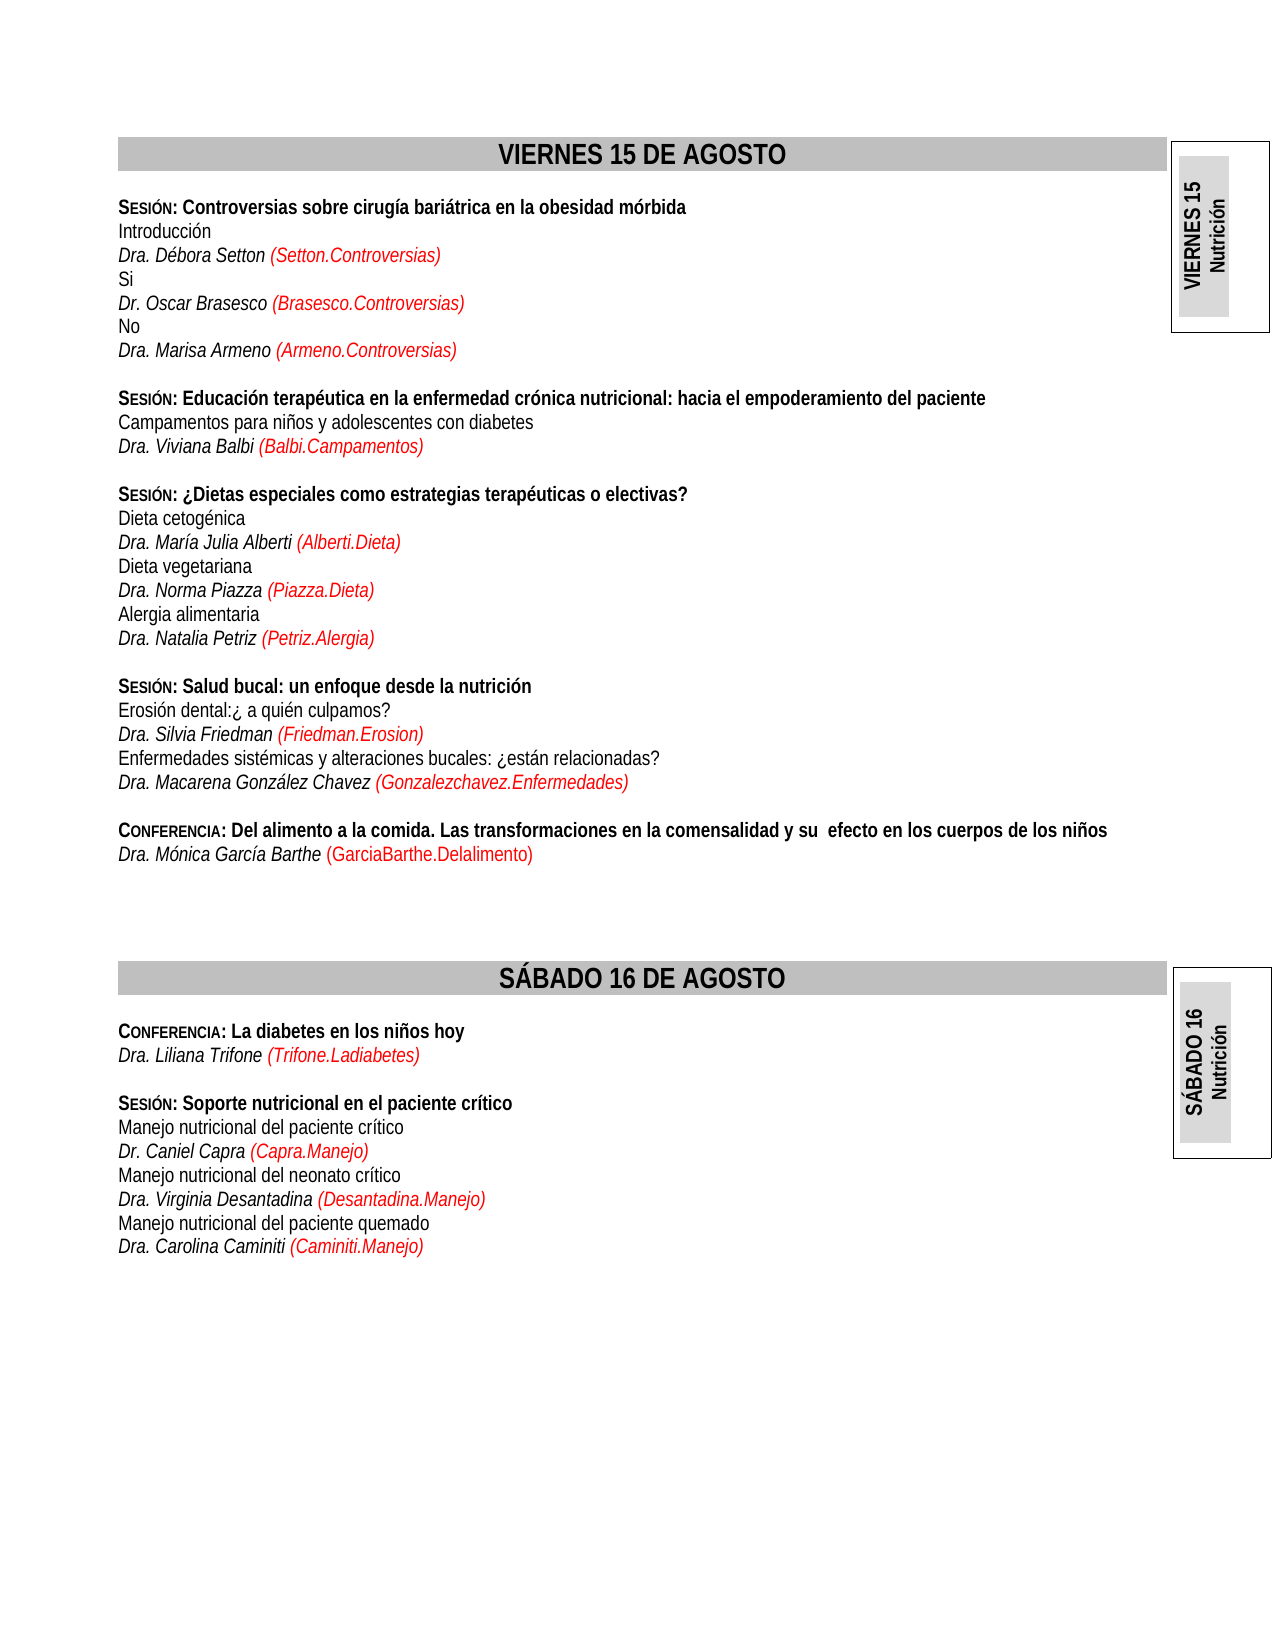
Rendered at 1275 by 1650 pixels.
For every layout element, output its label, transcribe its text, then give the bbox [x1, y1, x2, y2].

text Dra. Natalia Petriz (Petriz.Alergia) [118, 626, 1167, 650]
text Dr. Oscar Brasesco (Brasesco.Controversias) [118, 291, 1167, 314]
text Campamentos para niños y adolescentes con diabetes [118, 410, 1167, 434]
text Sesión: Salud bucal: un enfoque desde la nutrición [118, 674, 1167, 698]
text Dra. Norma Piazza (Piazza.Dieta) [118, 578, 1167, 602]
text Dra. Liliana Trifone (Trifone.Ladiabetes) [118, 1043, 1167, 1067]
text Dra. Virginia Desantadina (Desantadina.Manejo) [118, 1186, 1167, 1210]
text Dra. María Julia Alberti (Alberti.Dieta) [118, 530, 1167, 554]
text Dieta vegetariana [118, 554, 1167, 578]
text Introducción [118, 219, 1167, 243]
text Dieta cetogénica [118, 506, 1167, 530]
text Si [118, 267, 1167, 291]
text Manejo nutricional del neonato crítico [118, 1162, 1167, 1186]
text Dra. Débora Setton (Setton.Controversias) [118, 243, 1167, 267]
text Dr. Caniel Capra (Capra.Manejo) [118, 1138, 1167, 1162]
text Conferencia: La diabetes en los niños hoy [118, 1019, 1167, 1043]
text No [118, 314, 1167, 338]
text Enfermedades sistémicas y alteraciones bucales: ¿están relacionadas? [118, 746, 1167, 770]
text VIERNES 15 DE AGOSTO [118, 137, 1167, 171]
text Alergia alimentaria [118, 602, 1167, 626]
text SÁBADO 16 DE AGOSTO [118, 961, 1167, 995]
text Erosión dental:¿ a quién culpamos? [118, 698, 1167, 722]
text Dra. Silvia Friedman (Friedman.Erosion) [118, 722, 1167, 746]
text Dra. Macarena González Chavez (Gonzalezchavez.Enfermedades) [118, 770, 1167, 794]
text Manejo nutricional del paciente quemado [118, 1210, 1167, 1234]
text Sesión: Controversias sobre cirugía bariátrica en la obesidad mórbida [118, 195, 1167, 219]
text Sesión: ¿Dietas especiales como estrategias terapéuticas o electivas? [118, 482, 1167, 506]
text Dra. Mónica García Barthe (GarciaBarthe.Delalimento) [118, 842, 1167, 866]
text Conferencia: Del alimento a la comida. Las transformaciones en la comensalidad y su efecto en los cuerpos de los niños [118, 818, 1167, 842]
text Dra. Viviana Balbi (Balbi.Campamentos) [118, 434, 1167, 458]
text Dra. Marisa Armeno (Armeno.Controversias) [118, 338, 1167, 362]
text Sesión: Soporte nutricional en el paciente crítico [118, 1091, 1167, 1114]
text Dra. Carolina Caminiti (Caminiti.Manejo) [118, 1234, 1167, 1258]
text Sesión: Educación terapéutica en la enfermedad crónica nutricional: hacia el empoderamiento del paciente [118, 386, 1167, 410]
text Manejo nutricional del paciente crítico [118, 1114, 1167, 1138]
